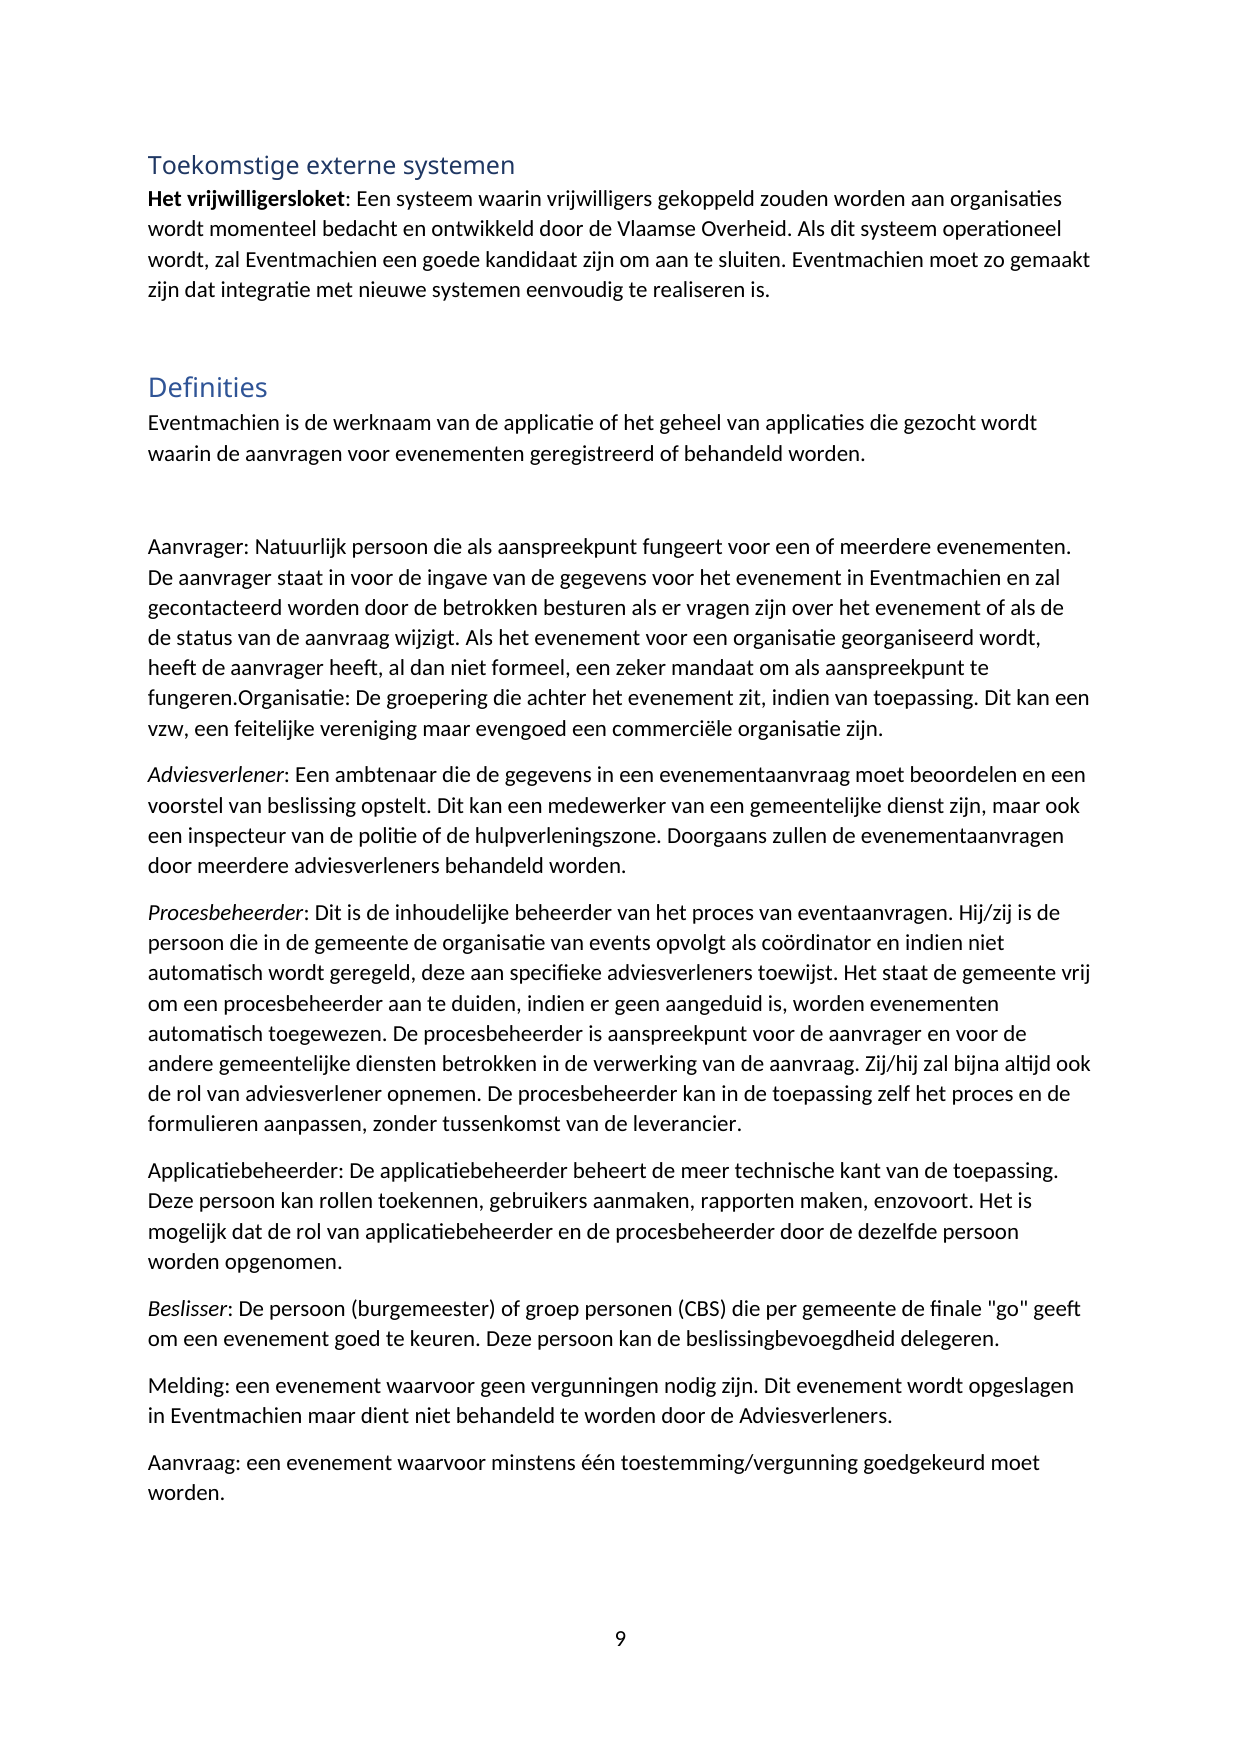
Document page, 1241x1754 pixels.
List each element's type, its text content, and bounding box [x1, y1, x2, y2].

text Het vrijwilligersloket: Een systeem waarin vrijwilligers gekoppeld zouden worden aan organisaties wordt momenteel bedacht en ontwikkeld door de Vlaamse Overheid. Als dit systeem operationeel wordt, zal Eventmachien een goede kandidaat zijn om aan te sluiten. Eventmachien moet zo gemaakt zijn dat integratie met nieuwe systemen eenvoudig te realiseren is. [148, 184, 1093, 303]
